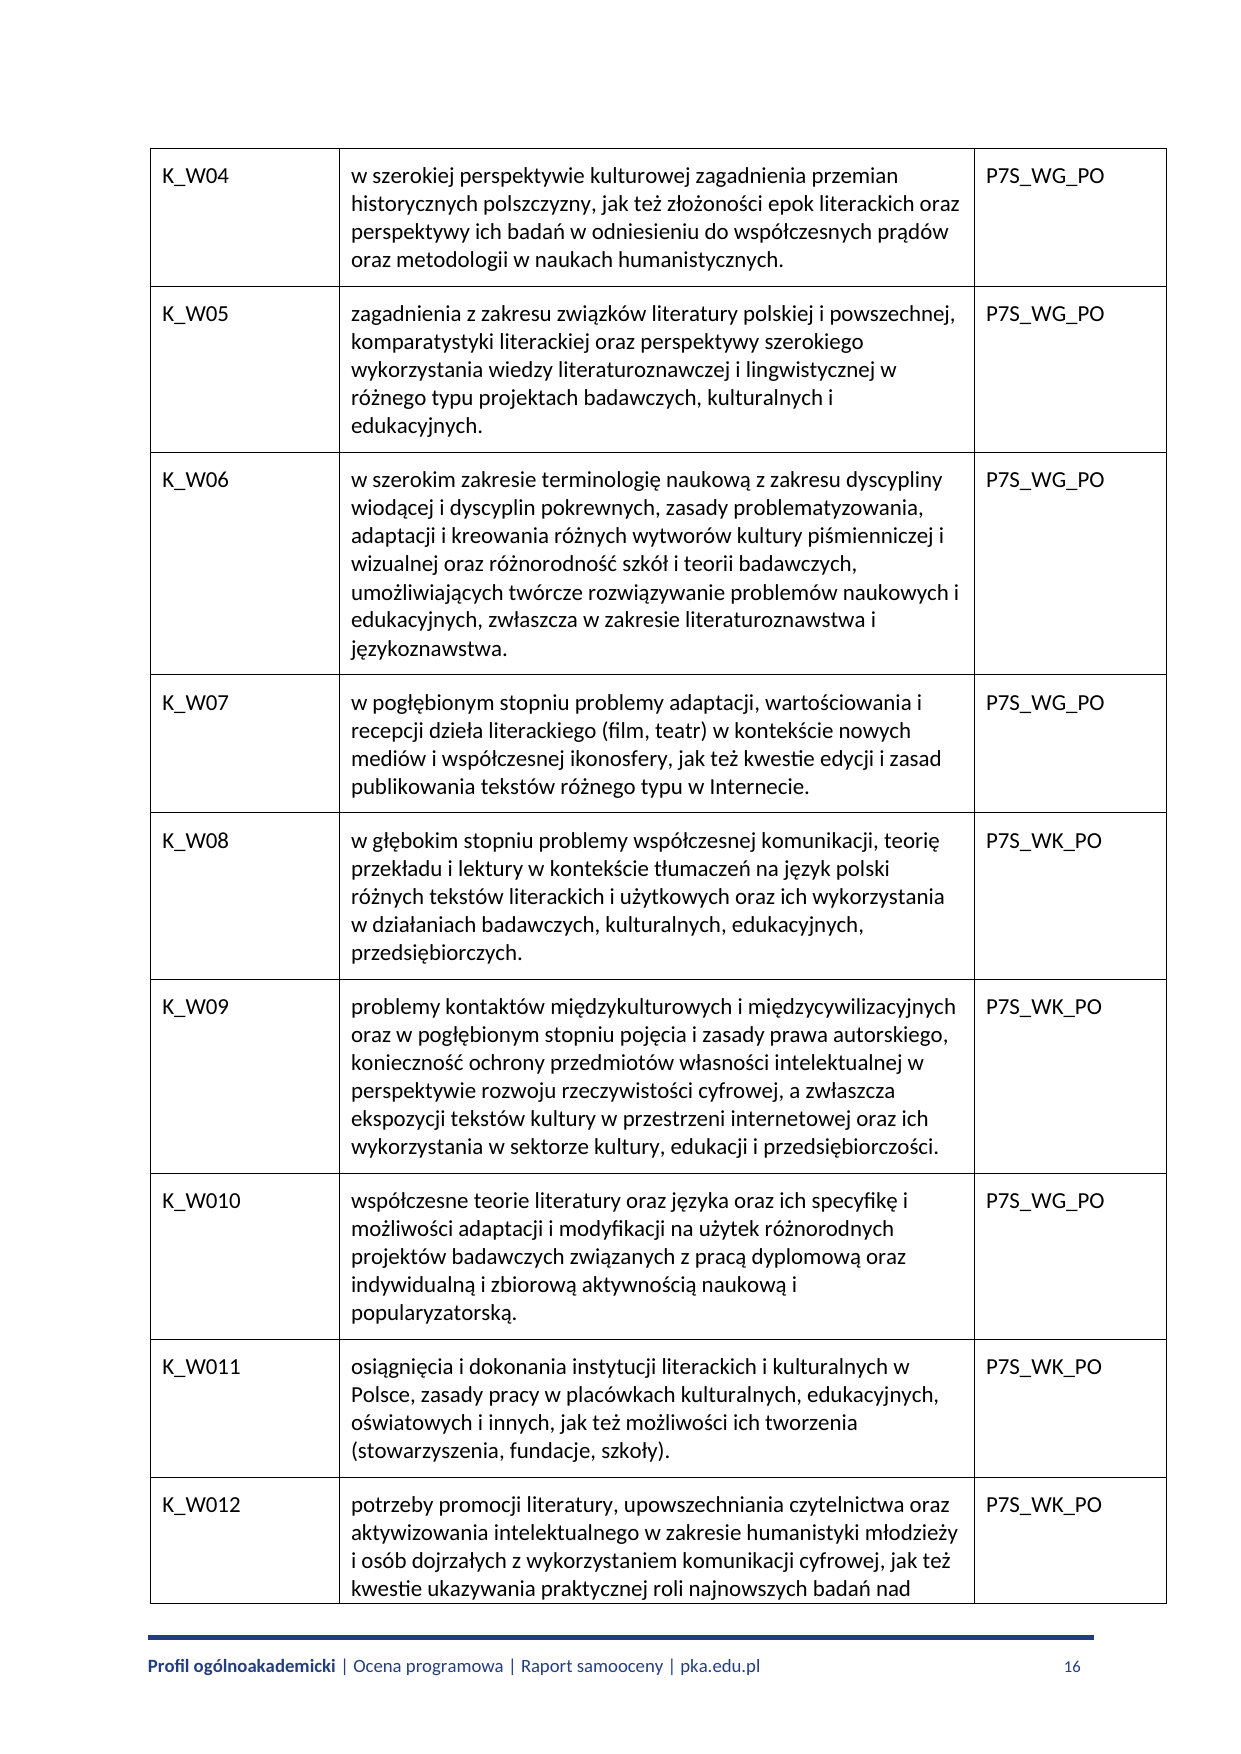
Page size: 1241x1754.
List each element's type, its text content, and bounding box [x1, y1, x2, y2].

table_cell K_W04 [151, 149, 339, 286]
table_cell osiągnięcia i dokonania instytucji literackich i kulturalnych w Polsce, zasady pracy w placówkach kulturalnych, edukacyjnych, oświatowych i innych, jak też możliwości ich tworzenia (stowarzyszenia, fundacje, szkoły). [340, 1340, 974, 1477]
table_cell problemy kontaktów międzykulturowych i międzycywilizacyjnych oraz w pogłębionym stopniu pojęcia i zasady prawa autorskiego, konieczność ochrony przedmiotów własności intelektualnej w perspektywie rozwoju rzeczywistości cyfrowej, a zwłaszcza ekspozycji tekstów kultury w przestrzeni internetowej oraz ich wykorzystania w sektorze kultury, edukacji i przedsiębiorczości. [340, 980, 974, 1173]
table_cell P7S_WG_PO [975, 1174, 1166, 1339]
table_cell w głębokim stopniu problemy współczesnej komunikacji, teorię przekładu i lektury w kontekście tłumaczeń na język polski różnych tekstów literackich i użytkowych oraz ich wykorzystania w działaniach badawczych, kulturalnych, edukacyjnych, przedsiębiorczych. [340, 813, 974, 978]
table_cell w szerokim zakresie terminologię naukową z zakresu dyscypliny wiodącej i dyscyplin pokrewnych, zasady problematyzowania, adaptacji i kreowania różnych wytworów kultury piśmienniczej i wizualnej oraz różnorodność szkół i teorii badawczych, umożliwiających twórcze rozwiązywanie problemów naukowych i edukacyjnych, zwłaszcza w zakresie literaturoznawstwa i językoznawstwa. [340, 453, 974, 674]
table_cell K_W08 [151, 813, 339, 978]
table_cell K_W07 [151, 675, 339, 812]
table_cell zagadnienia z zakresu związków literatury polskiej i powszechnej, komparatystyki literackiej oraz perspektywy szerokiego wykorzystania wiedzy literaturoznawczej i lingwistycznej w różnego typu projektach badawczych, kulturalnych i edukacyjnych. [340, 287, 974, 452]
table_cell P7S_WK_PO [975, 813, 1166, 978]
table_cell K_W010 [151, 1174, 339, 1339]
table_cell P7S_WG_PO [975, 453, 1166, 674]
table_cell w pogłębionym stopniu problemy adaptacji, wartościowania i recepcji dzieła literackiego (film, teatr) w kontekście nowych mediów i współczesnej ikonosfery, jak też kwestie edycji i zasad publikowania tekstów różnego typu w Internecie. [340, 675, 974, 812]
table_cell K_W06 [151, 453, 339, 674]
table_cell P7S_WG_PO [975, 675, 1166, 812]
table_cell K_W011 [151, 1340, 339, 1477]
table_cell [340, 1478, 974, 1602]
table_cell P7S_WK_PO [975, 980, 1166, 1173]
table_cell w szerokiej perspektywie kulturowej zagadnienia przemian historycznych polszczyzny, jak też złożoności epok literackich oraz perspektywy ich badań w odniesieniu do współczesnych prądów oraz metodologii w naukach humanistycznych. [340, 149, 974, 286]
table_cell K_W09 [151, 980, 339, 1173]
table_cell współczesne teorie literatury oraz języka oraz ich specyfikę i możliwości adaptacji i modyfikacji na użytek różnorodnych projektów badawczych związanych z pracą dyplomową oraz indywidualną i zbiorową aktywnością naukową i popularyzatorską. [340, 1174, 974, 1339]
table_cell P7S_WG_PO [975, 287, 1166, 452]
table_cell K_W012 [151, 1478, 339, 1602]
table_cell K_W05 [151, 287, 339, 452]
table_cell P7S_WG_PO [975, 149, 1166, 286]
table_cell P7S_WK_PO [975, 1478, 1166, 1602]
table_cell P7S_WK_PO [975, 1340, 1166, 1477]
